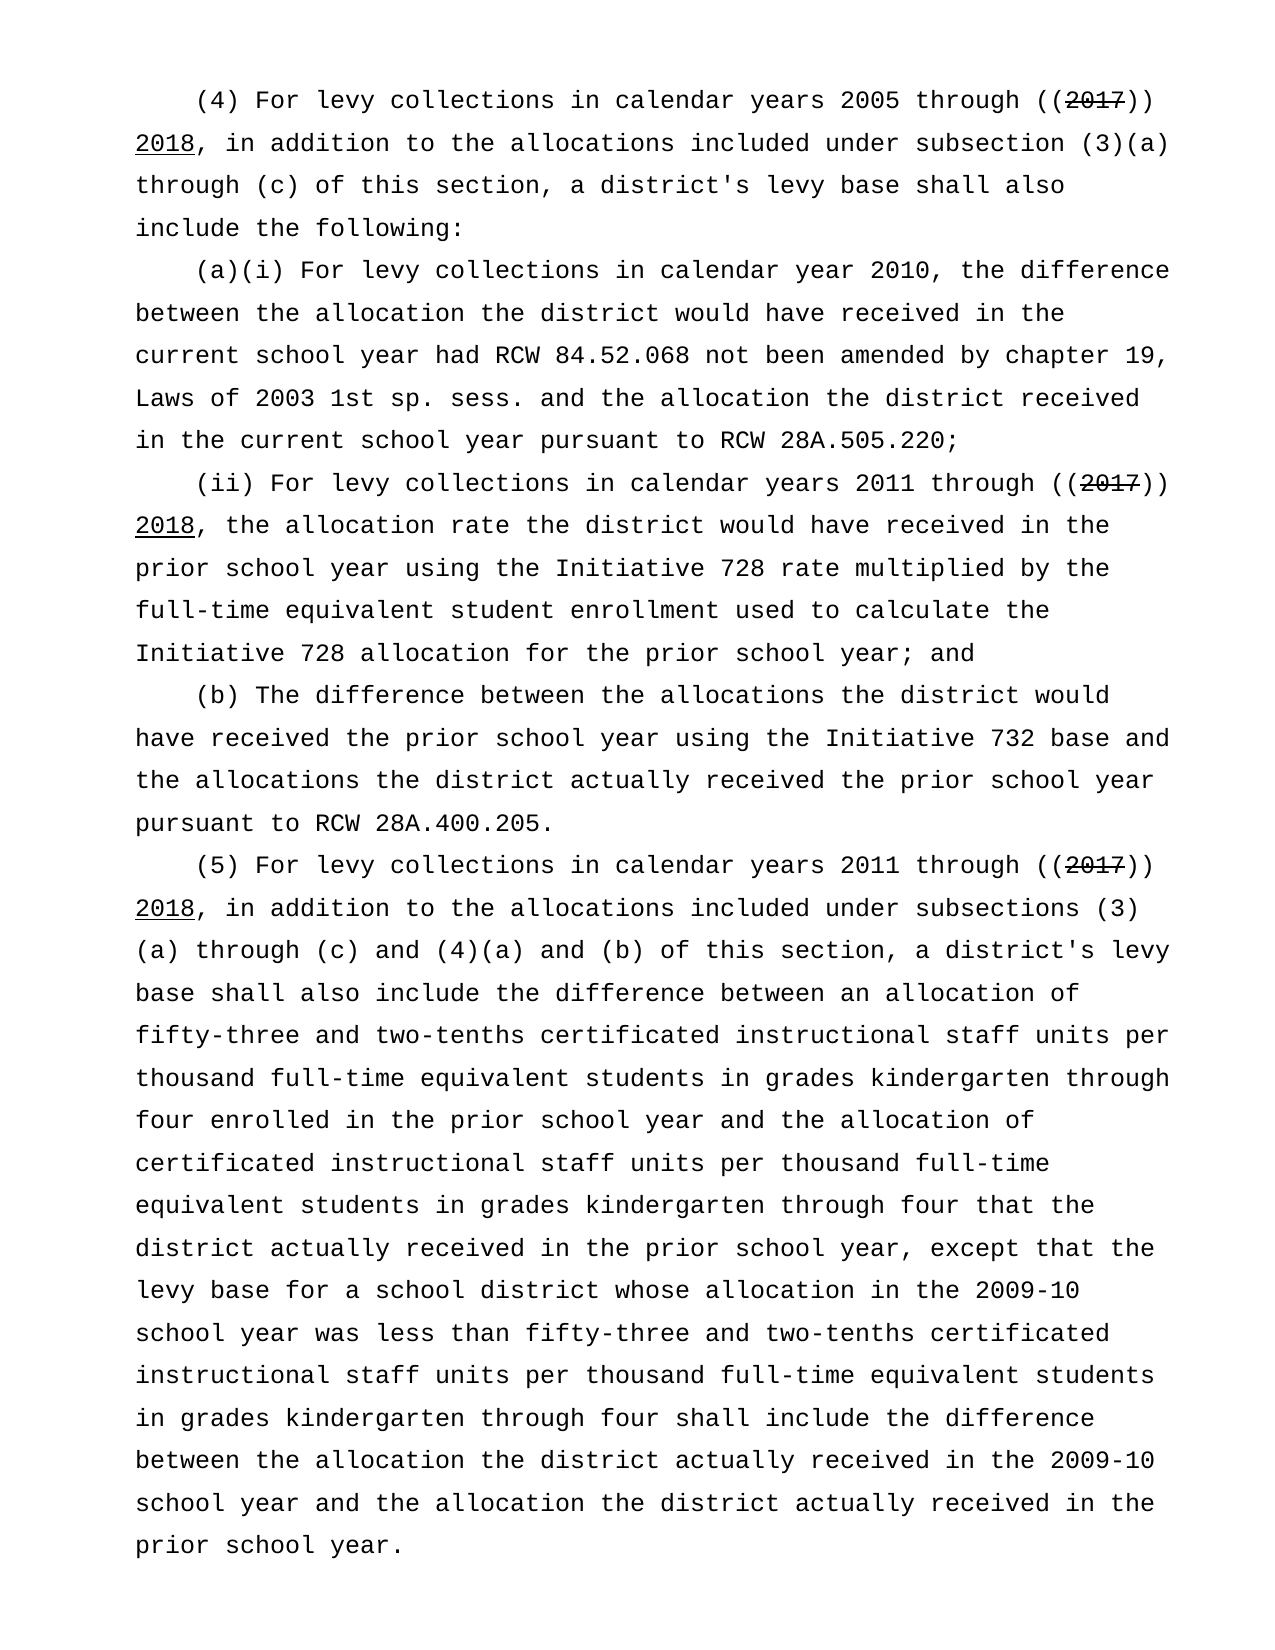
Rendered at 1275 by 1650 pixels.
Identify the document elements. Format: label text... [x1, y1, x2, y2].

text (ii) For levy collections in calendar years 2011 through ((2017)) 2018, the allocation rate the district would have received in the prior school year using the Initiative 728 rate multiplied by the full-time equivalent student enrollment used to calculate the Initiative 728 allocation for the prior school year; and [135, 457, 1170, 670]
text (b) The difference between the allocations the district would have received the prior school year using the Initiative 732 base and the allocations the district actually received the prior school year pursuant to RCW 28A.400.205. [135, 670, 1170, 840]
text (5) For levy collections in calendar years 2011 through ((2017)) 2018, in addition to the allocations included under subsections (3)(a) through (c) and (4)(a) and (b) of this section, a district's levy base shall also include the difference between an allocation of fifty-three and two-tenths certificated instructional staff units per thousand full-time equivalent students in grades kindergarten through four enrolled in the prior school year and the allocation of certificated instructional staff units per thousand full-time equivalent students in grades kindergarten through four that the district actually received in the prior school year, except that the levy base for a school district whose allocation in the 2009-10 school year was less than fifty-three and two-tenths certificated instructional staff units per thousand full-time equivalent students in grades kindergarten through four shall include the difference between the allocation the district actually received in the 2009-10 school year and the allocation the district actually received in the prior school year. [135, 840, 1170, 1562]
text (a)(i) For levy collections in calendar year 2010, the difference between the allocation the district would have received in the current school year had RCW 84.52.068 not been amended by chapter 19, Laws of 2003 1st sp. sess. and the allocation the district received in the current school year pursuant to RCW 28A.505.220; [135, 245, 1170, 457]
text (4) For levy collections in calendar years 2005 through ((2017)) 2018, in addition to the allocations included under subsection (3)(a) through (c) of this section, a district's levy base shall also include the following: [135, 75, 1170, 245]
